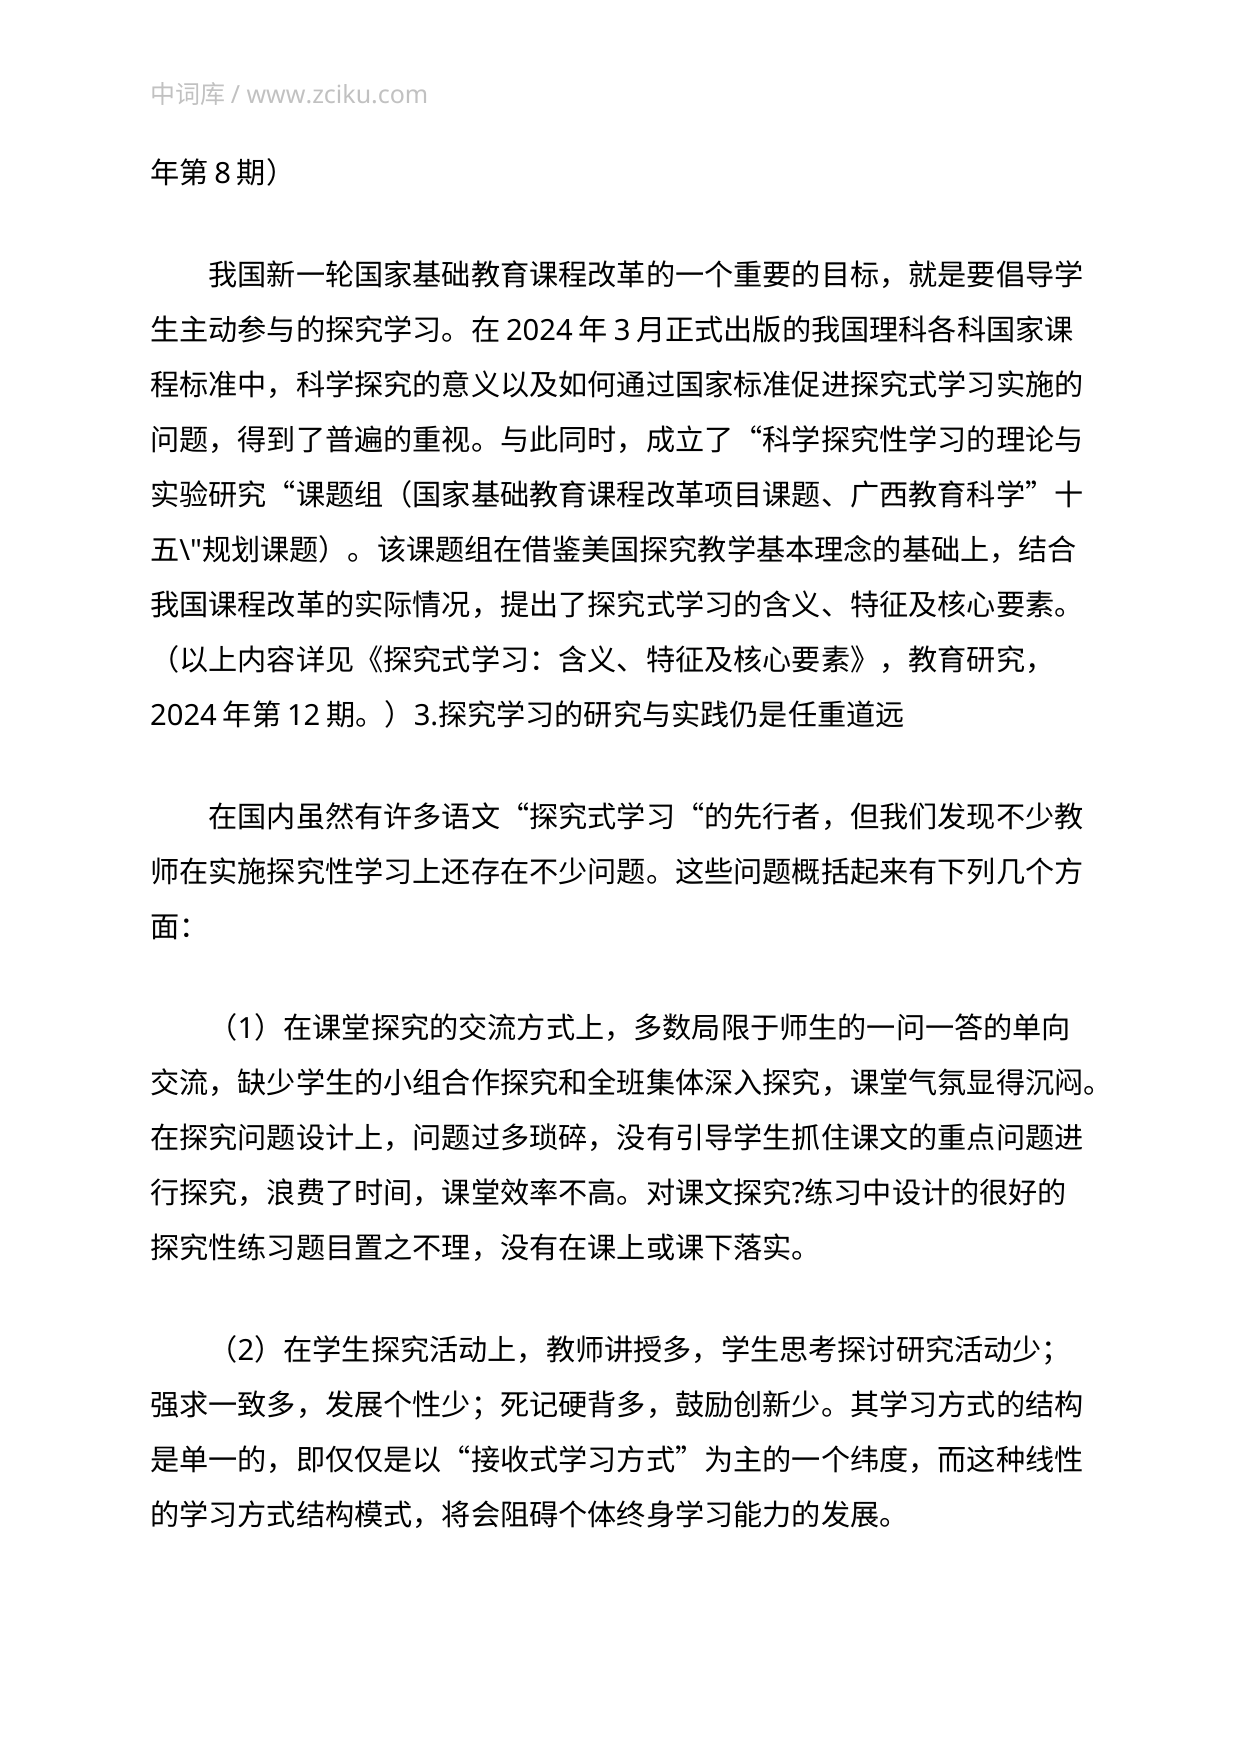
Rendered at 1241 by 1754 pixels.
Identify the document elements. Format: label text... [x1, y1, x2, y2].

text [150, 150, 1090, 192]
text （2）在学生探究活动上，教师讲授多，学生思考探讨研究活动少；强求一致多，发展个性少；死记硬背多，鼓励创新少。其学习方式的结构是单一的，即仅仅是以“接收式学习方式”为主的一个纬度，而这种线性的学习方式结构模式，将会阻碍个体终身学习能力的发展。 [150, 1326, 1090, 1533]
text 在国内虽然有许多语文“探究式学习“的先行者，但我们发现不少教师在实施探究性学习上还存在不少问题。这些问题概括起来有下列几个方面： [150, 793, 1090, 945]
text （1）在课堂探究的交流方式上，多数局限于师生的一问一答的单向交流，缺少学生的小组合作探究和全班集体深入探究，课堂气氛显得沉闷。在探究问题设计上，问题过多琐碎，没有引导学生抓住课文的重点问题进行探究，浪费了时间，课堂效率不高。对课文探究?练习中设计的很好的探究性练习题目置之不理，没有在课上或课下落实。 [150, 1005, 1090, 1267]
text 我国新一轮国家基础教育课程改革的一个重要的目标，就是要倡导学生主动参与的探究学习。在2024年3月正式出版的我国理科各科国家课程标准中，科学探究的意义以及如何通过国家标准促进探究式学习实施的问题，得到了普遍的重视。与此同时，成立了“科学探究性学习的理论与实验研究“课题组（国家基础教育课程改革项目课题、广西教育科学”十五\"规划课题）。该课题组在借鉴美国探究教学基本理念的基础上，结合我国课程改革的实际情况，提出了探究式学习的含义、特征及核心要素。（以上内容详见《探究式学习：含义、特征及核心要素》，教育研究，2024年第12期。）3.探究学习的研究与实践仍是任重道远 [150, 252, 1090, 734]
